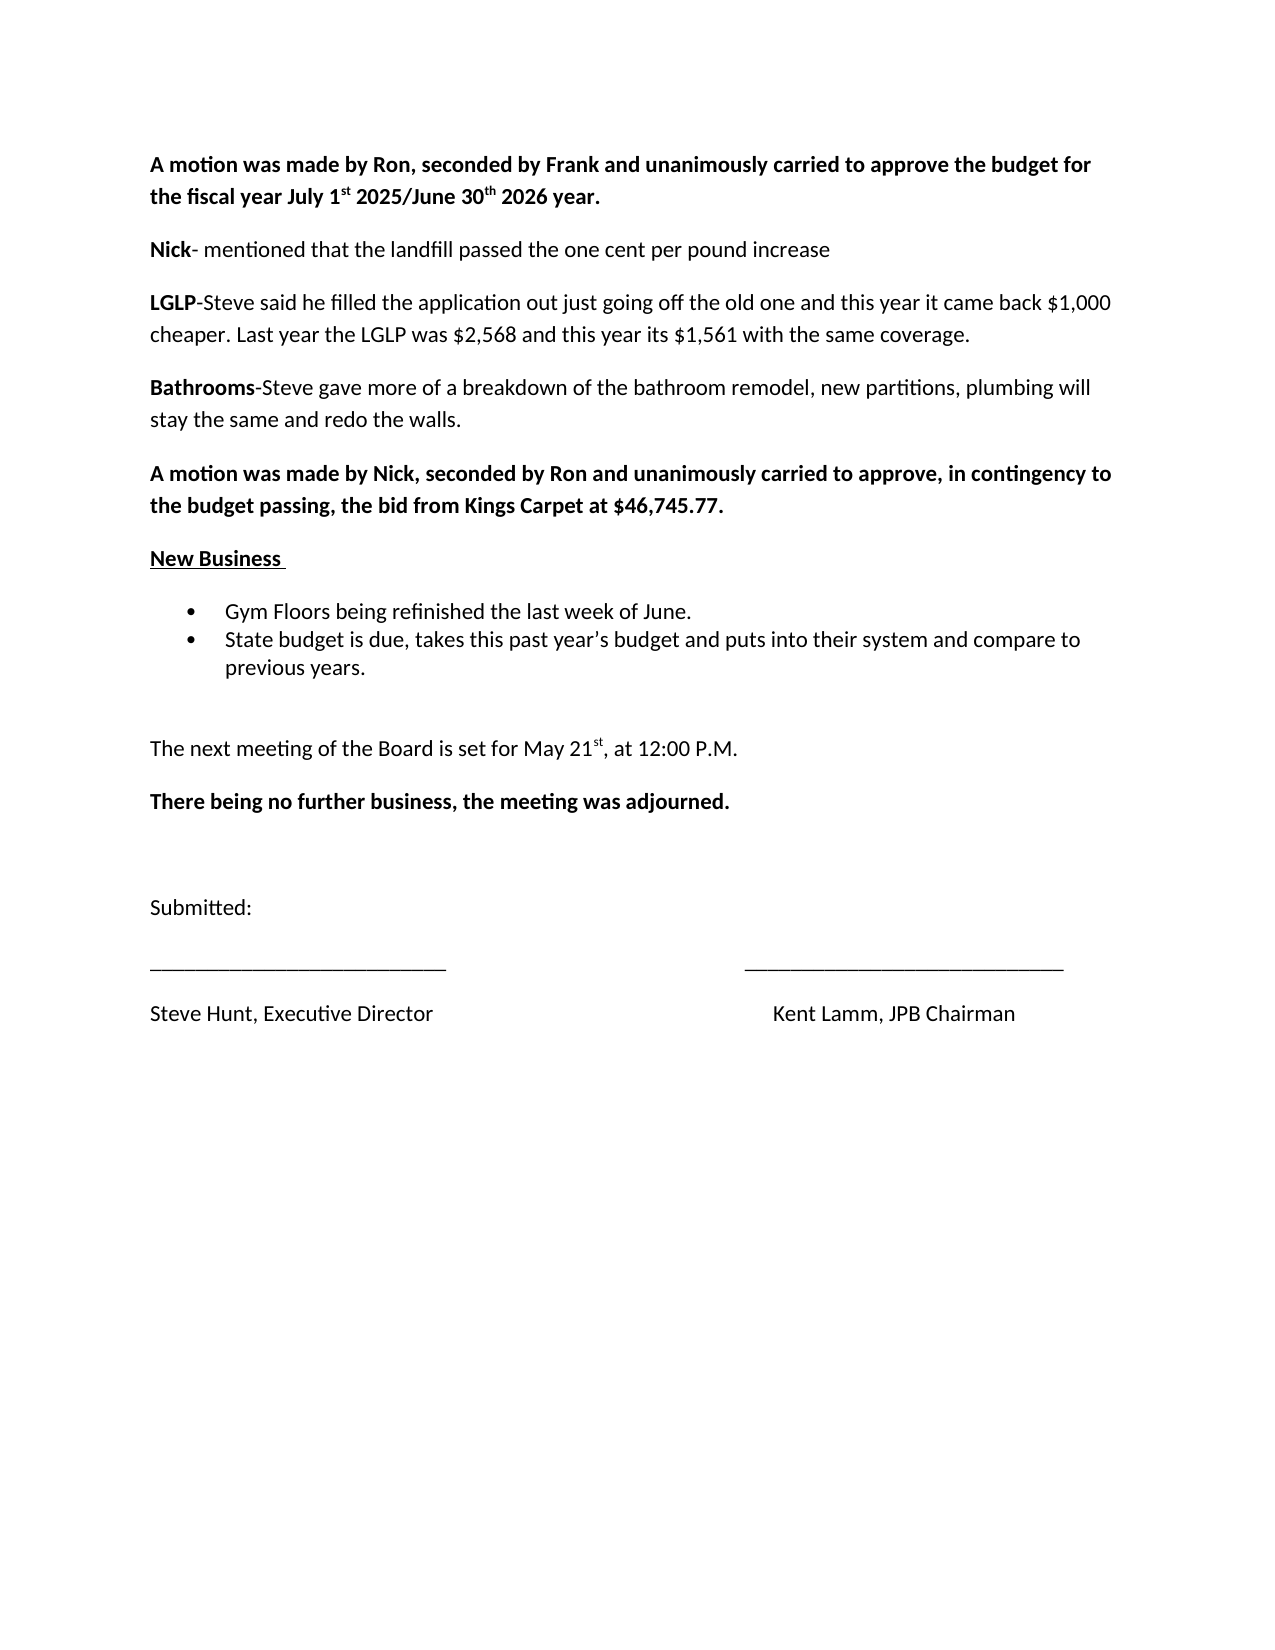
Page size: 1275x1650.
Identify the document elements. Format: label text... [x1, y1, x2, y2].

text Nick- mentioned that the landfill passed the one cent per pound increase [150, 235, 1125, 263]
text A motion was made by Ron, seconded by Frank and unanimously carried to approve the budget for the fiscal year July 1st 2025/June 30th 2026 year. [150, 150, 1125, 210]
text Submitted: [150, 893, 1125, 921]
text __________________________ ____________________________ [150, 946, 1125, 974]
text New Business [150, 544, 1125, 572]
text LGLP-Steve said he filled the application out just going off the old one and this year it came back $1,000 cheaper. Last year the LGLP was $2,568 and this year its $1,561 with the same coverage. [150, 288, 1125, 348]
text The next meeting of the Board is set for May 21st, at 12:00 P.M. [150, 734, 1125, 762]
text Bathrooms-Steve gave more of a breakdown of the bathroom remodel, new partitions, plumbing will stay the same and redo the walls. [150, 373, 1125, 434]
list Gym Floors being refinished the last week of June. [187, 597, 1125, 625]
text Steve Hunt, Executive Director Kent Lamm, JPB Chairman [150, 999, 1125, 1027]
text There being no further business, the meeting was adjourned. [150, 787, 1125, 815]
list State budget is due, takes this past year’s budget and puts into their system and compare to previous years. [187, 625, 1125, 681]
text A motion was made by Nick, seconded by Ron and unanimously carried to approve, in contingency to the budget passing, the bid from Kings Carpet at $46,745.77. [150, 459, 1125, 519]
